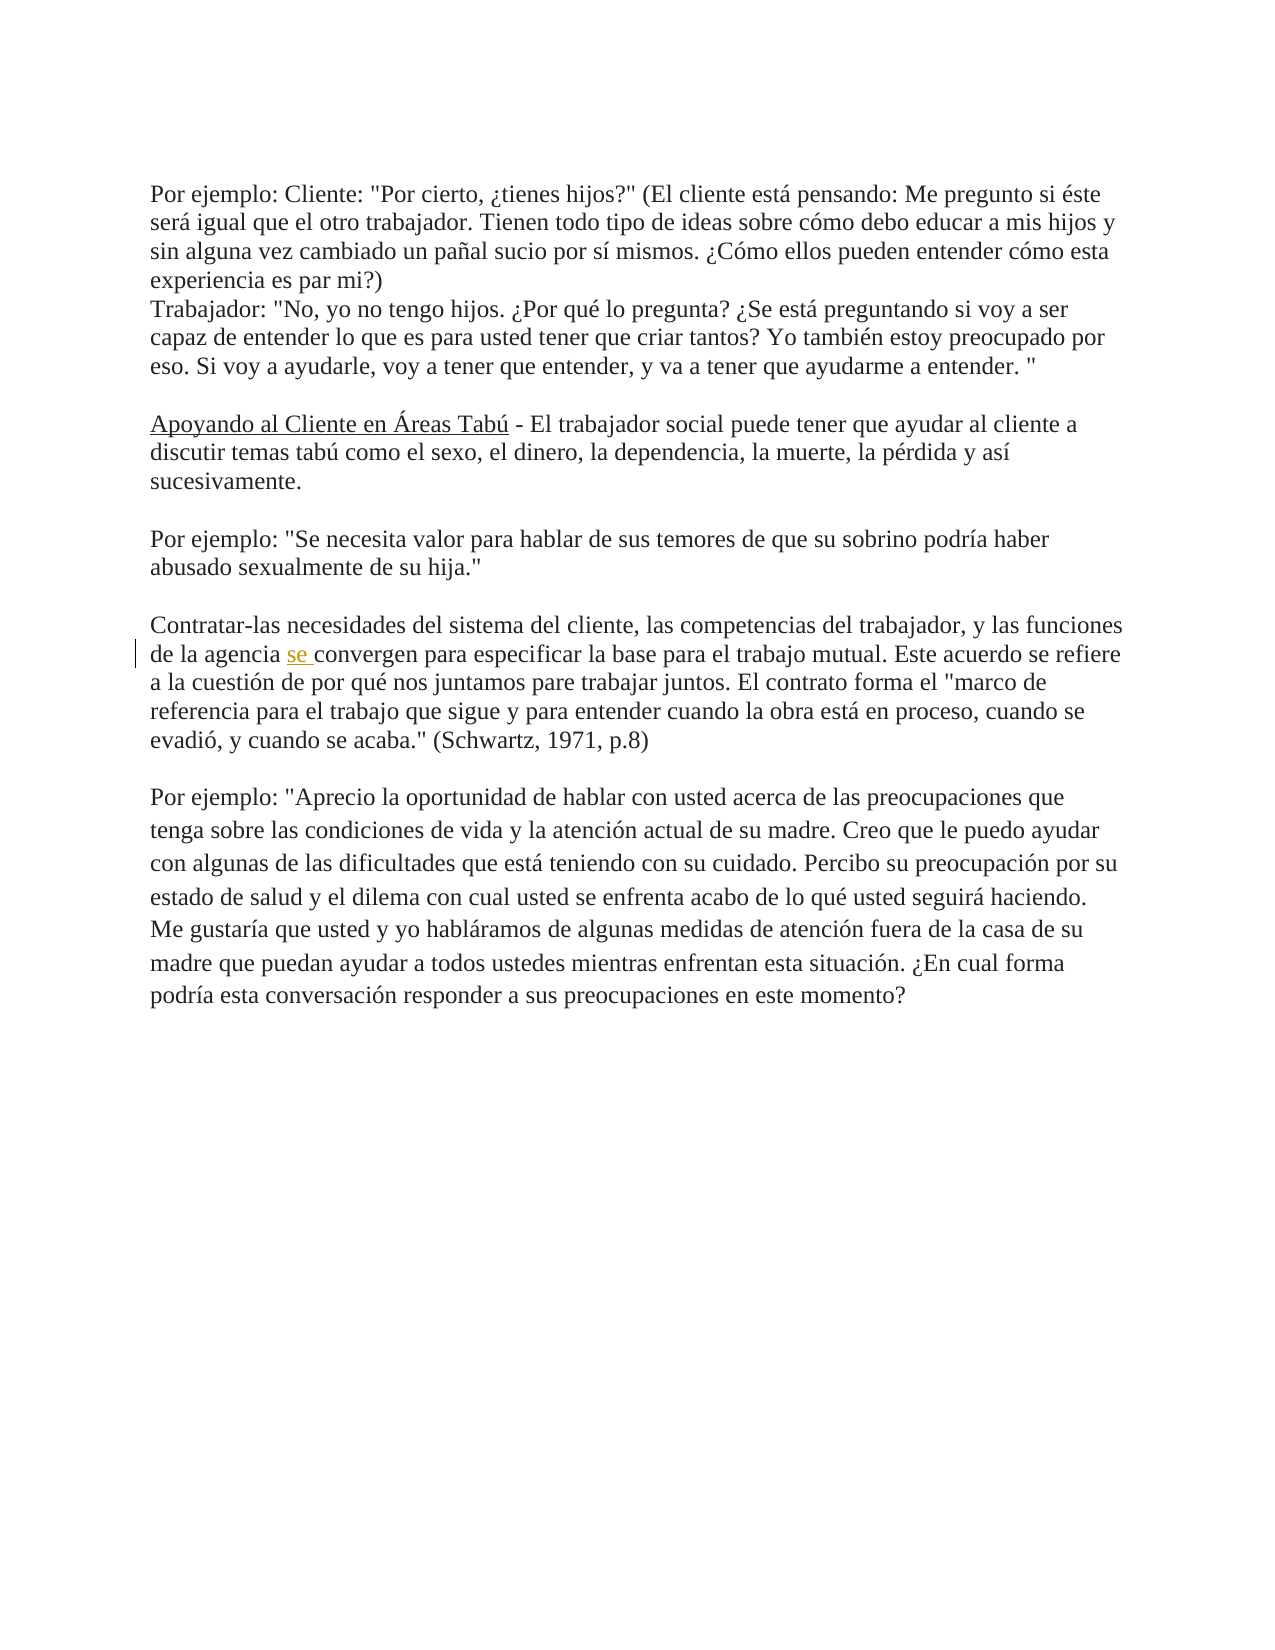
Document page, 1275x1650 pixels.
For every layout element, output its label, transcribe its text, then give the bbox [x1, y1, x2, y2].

text Por ejemplo: "Aprecio la oportunidad de hablar con usted acerca de las preocupaciones que tenga sobre las condiciones de vida y la atención actual de su madre. Creo que le puedo ayudar con algunas de las dificultades que está teniendo con su cuidado. Percibo su preocupación por su estado de salud y el dilema con cual usted se enfrenta acabo de lo qué usted seguirá haciendo. Me gustaría que usted y yo habláramos de algunas medidas de atención fuera de la casa de su madre que puedan ayudar a todos ustedes mientras enfrentan esta situación. ¿En cual forma podría esta conversación responder a sus preocupaciones en este momento? [150, 782, 1125, 1009]
text Apoyando al Cliente en Áreas Tabú - El trabajador social puede tener que ayudar al cliente a discutir temas tabú como el sexo, el dinero, la dependencia, la muerte, la pérdida y así sucesivamente. Por ejemplo: "Se necesita valor para hablar de sus temores de que su sobrino podría haber abusado sexualmente de su hija." Contratar-las necesidades del sistema del cliente, las competencias del trabajador, y las funciones de la agencia convergen para especificar la base para el trabajo mutual. Este acuerdo se refiere a la cuestión de por qué nos juntamos pare trabajar juntos. El contrato forma el "marco de referencia para el trabajo que sigue y para entender cuando la obra está en proceso, cuando se evadió, y cuando se acaba." (Schwartz, 1971, p.8) [150, 409, 1125, 754]
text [150, 150, 1125, 380]
